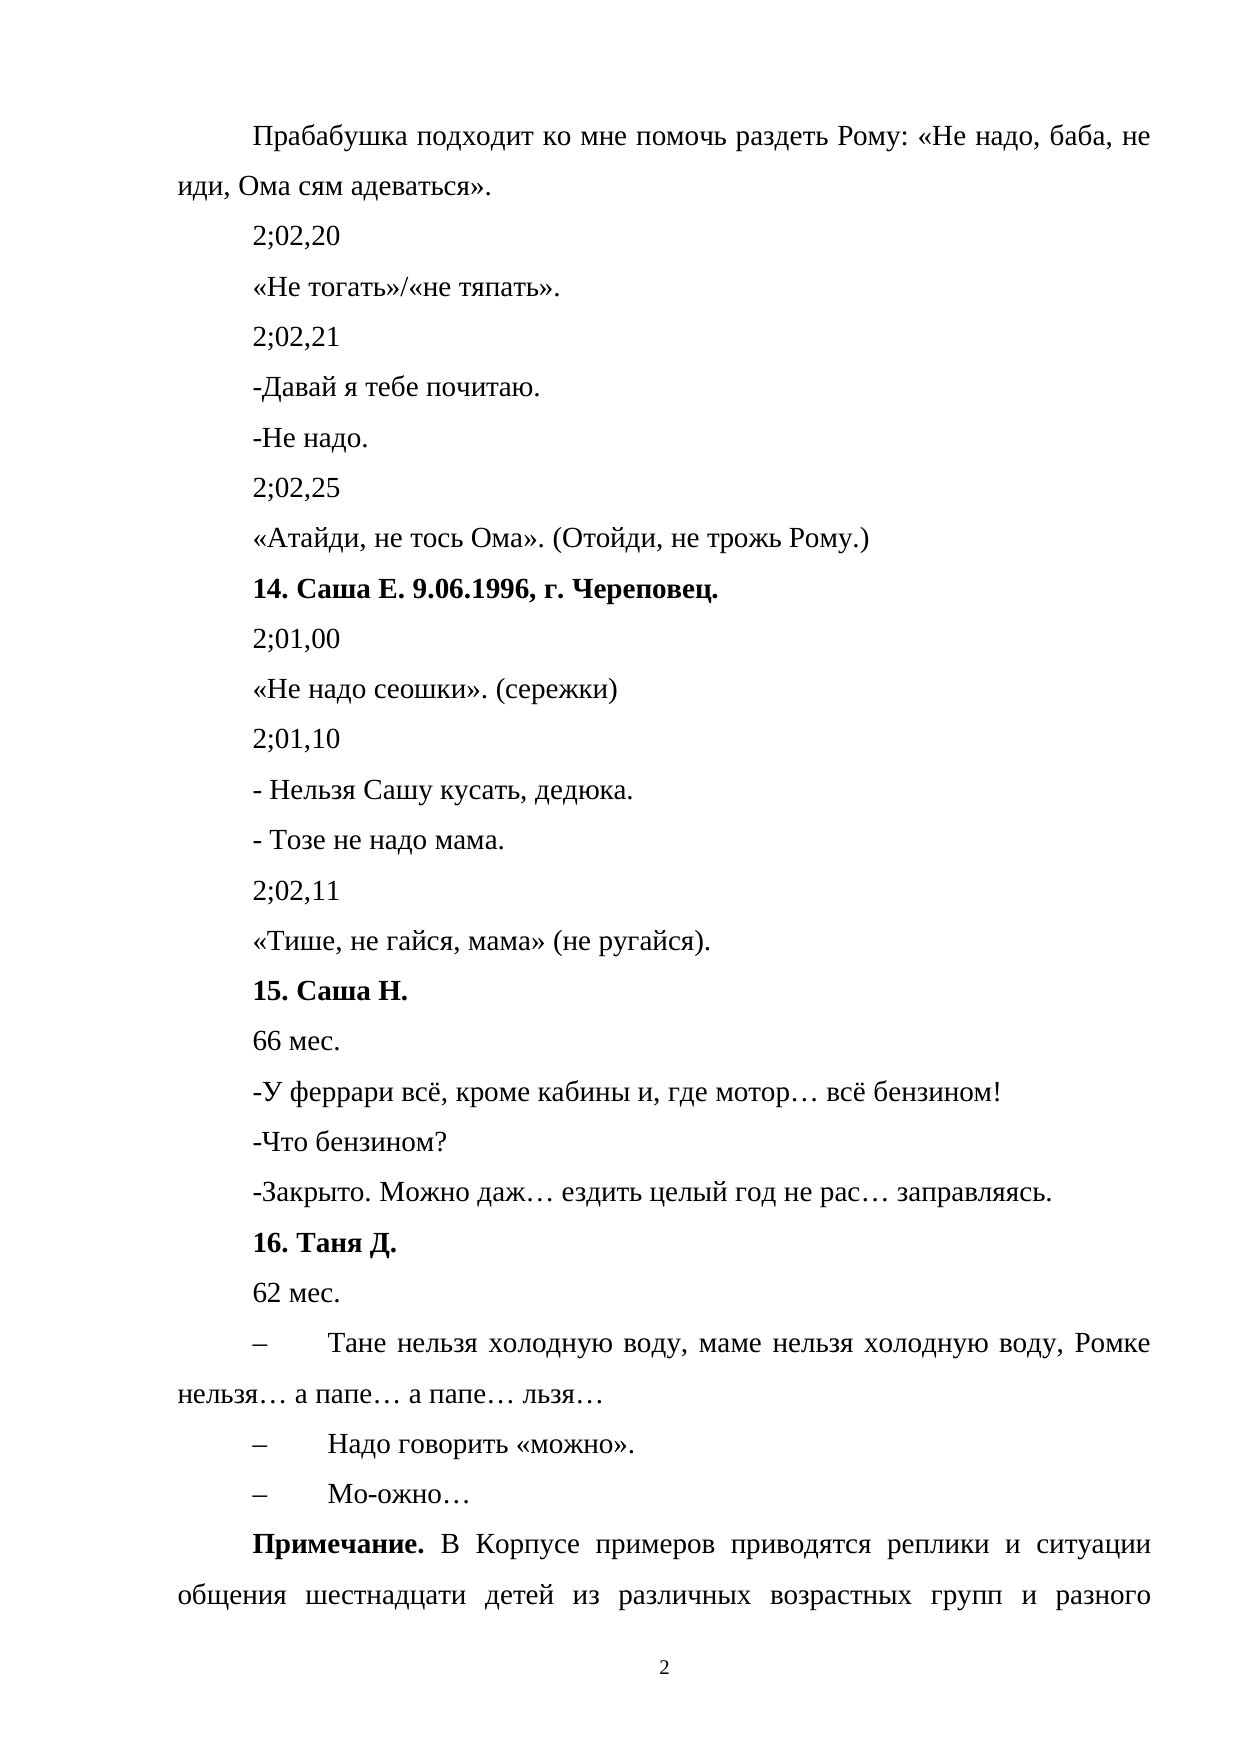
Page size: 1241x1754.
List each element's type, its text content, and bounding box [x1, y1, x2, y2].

text 66 мес. [177, 1024, 1152, 1057]
text 15. Саша Н. [177, 973, 1152, 1007]
list Мо-ожно… [177, 1477, 1152, 1510]
list Надо говорить «можно». [177, 1426, 1152, 1460]
text -Закрыто. Можно даж… ездить целый год не рас… заправляясь. [177, 1175, 1152, 1208]
text 2;02,11 [177, 873, 1152, 906]
text - Нельзя Сашу кусать, дедюка. [177, 772, 1152, 806]
text - Тозе не надо мама. [177, 822, 1152, 856]
text «Не тогать»/«не тяпать». [177, 269, 1152, 303]
text «Тише, не гайся, мама» (не ругайся). [177, 923, 1152, 957]
text 2;02,21 [177, 319, 1152, 353]
list Тане нельзя холодную воду, маме нельзя холодную воду, Ромке нельзя… а папе… а папе… льзя… [177, 1326, 1152, 1409]
text 2;01,10 [177, 722, 1152, 755]
text -У феррари всё, кроме кабины и, где мотор… всё бензином! [177, 1074, 1152, 1108]
text 62 мес. [177, 1275, 1152, 1309]
text -Не надо. [177, 420, 1152, 453]
text -Давай я тебе почитаю. [177, 370, 1152, 403]
text 2;02,25 [177, 470, 1152, 504]
text -Что бензином? [177, 1124, 1152, 1158]
text «Не надо сеошки». (сережки) [177, 672, 1152, 705]
text 2;01,00 [177, 621, 1152, 655]
text 16. Таня Д. [177, 1225, 1152, 1258]
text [177, 1527, 1152, 1611]
text 14. Саша Е. 9.06.1996, г. Череповец. [177, 571, 1152, 604]
text 2;02,20 [177, 219, 1152, 252]
text Прабабушка подходит ко мне помочь раздеть Рому: «Не надо, баба, не иди, Ома сям адеваться». [177, 118, 1152, 202]
text «Атайди, не тось Ома». (Отойди, не трожь Рому.) [177, 521, 1152, 554]
